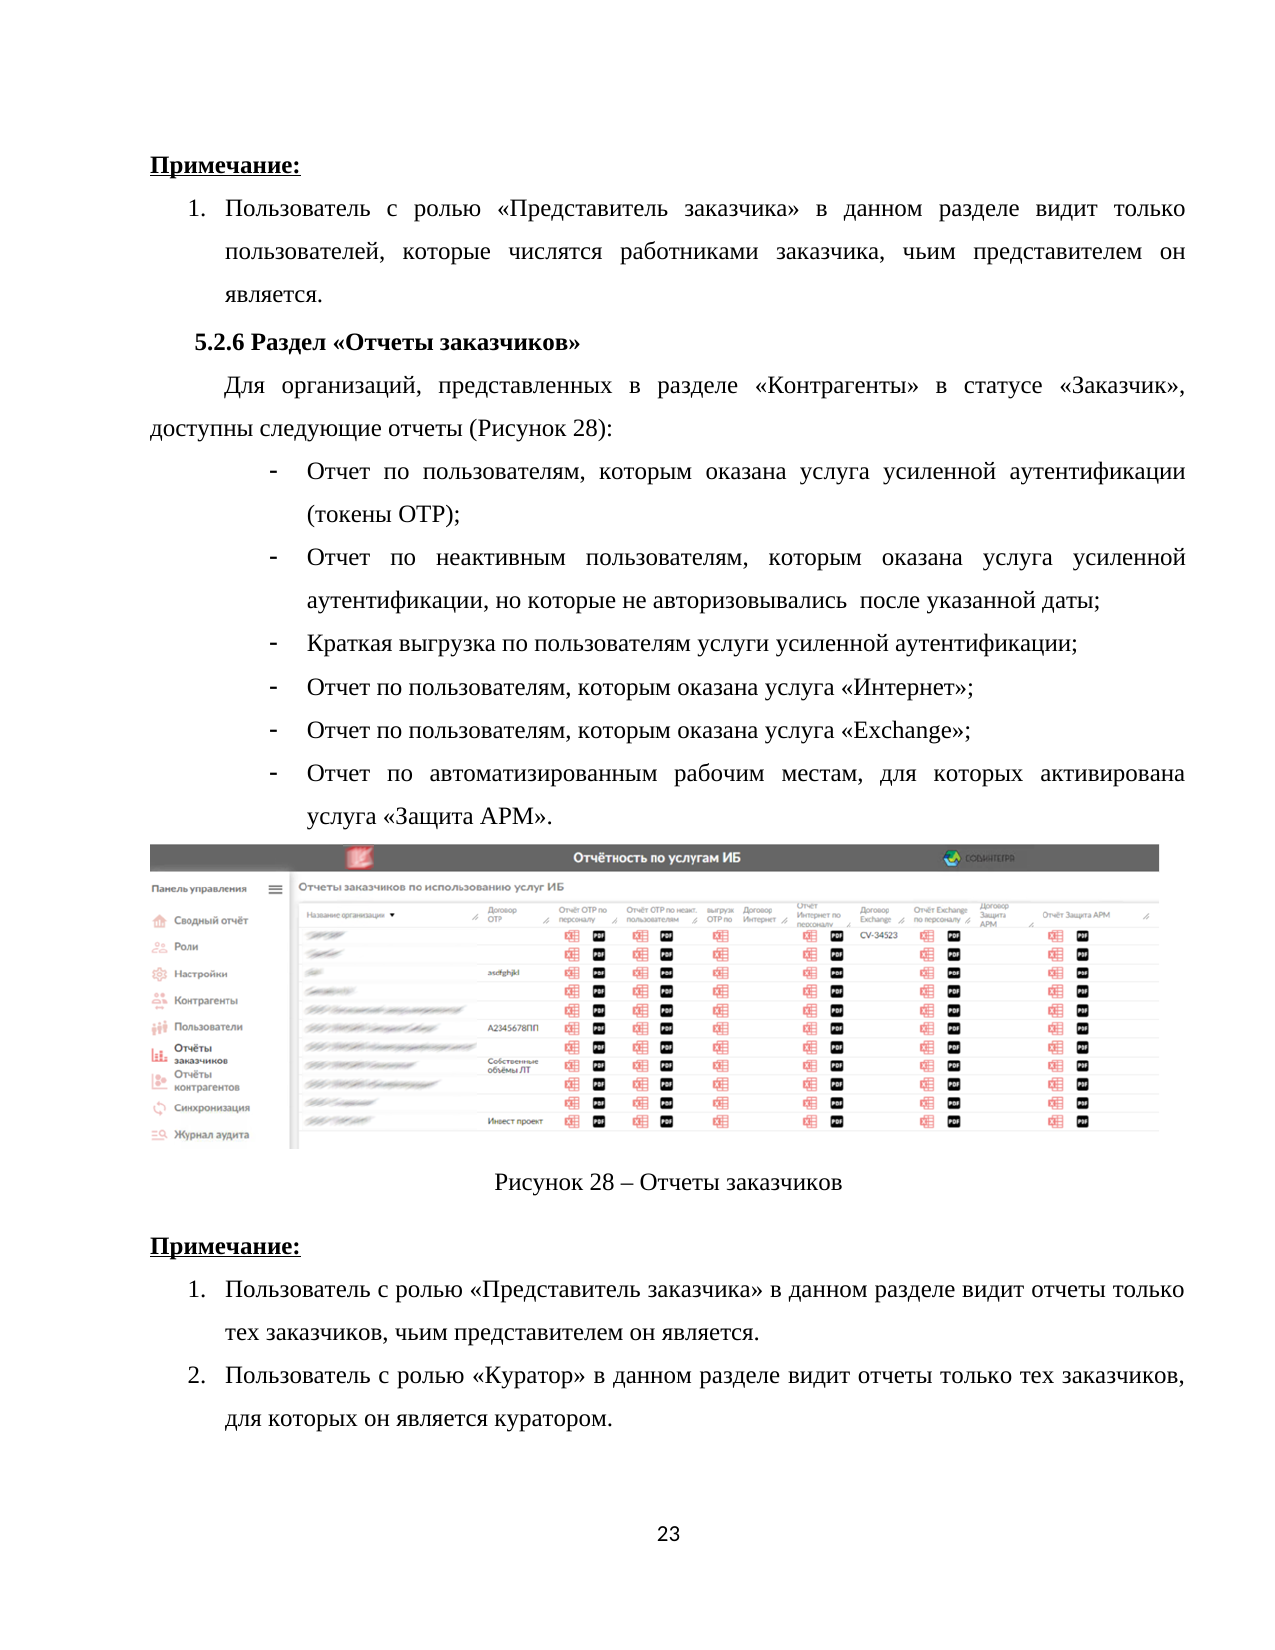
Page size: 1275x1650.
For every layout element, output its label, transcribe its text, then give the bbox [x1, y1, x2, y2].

list Краткая выгрузка по пользователям услуги усиленной аутентификации; [269, 628, 1186, 657]
text Примечание: [150, 1231, 1186, 1260]
text Для организаций, представленных в разделе «Контрагенты» в статусе «Заказчик», доступны следующие отчеты (Рисунок 28): [150, 370, 1186, 442]
text Рисунок 28 – Отчеты заказчиков [150, 1167, 1186, 1196]
picture [150, 844, 1160, 1149]
list Пользователь с ролью «Представитель заказчика» в данном разделе видит только пользователей, которые числятся работниками заказчика, чьим представителем он является. [187, 193, 1186, 308]
list Пользователь с ролью «Куратор» в данном разделе видит отчеты только тех заказчиков, для которых он является куратором. [187, 1360, 1186, 1432]
list Отчет по неактивным пользователям, которым оказана услуга усиленной аутентификации, но которые не авторизовывались после указанной даты; [269, 542, 1186, 614]
list Отчет по пользователям, которым оказана услуга усиленной аутентификации (токены ОТР); [269, 456, 1186, 528]
list Отчет по пользователям, которым оказана услуга «Exchange»; [269, 715, 1186, 743]
text Примечание: [150, 150, 1186, 179]
list Отчет по автоматизированным рабочим местам, для которых активирована услуга «Защита АРМ». [269, 758, 1186, 830]
list Отчет по пользователям, которым оказана услуга «Интернет»; [269, 672, 1186, 700]
list Пользователь с ролью «Представитель заказчика» в данном разделе видит отчеты только тех заказчиков, чьим представителем он является. [187, 1274, 1186, 1346]
subtitle 5.2.6 Раздел «Отчеты заказчиков» [194, 327, 1186, 355]
